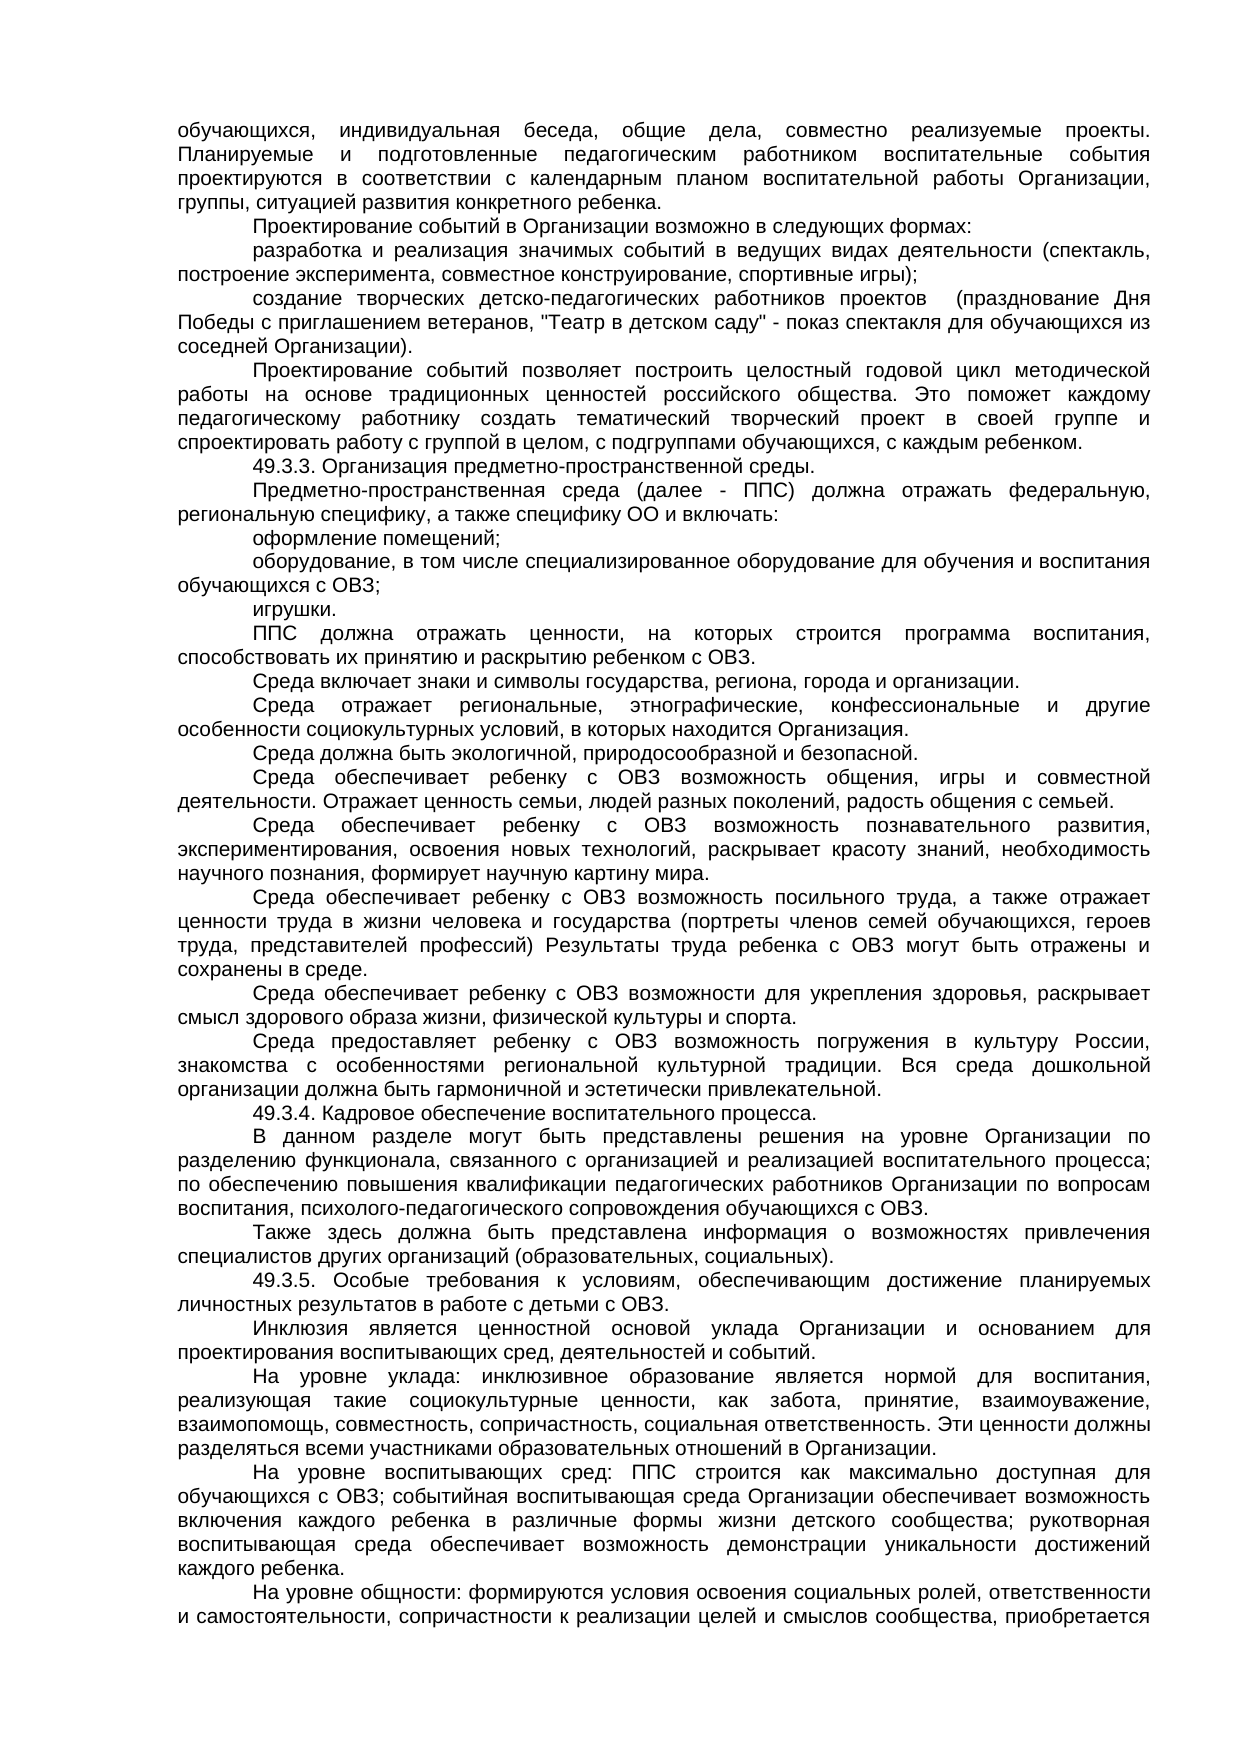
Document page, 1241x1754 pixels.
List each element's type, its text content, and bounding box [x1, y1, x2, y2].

text В данном разделе могут быть представлены решения на уровне Организации по разделению функционала, связанного с организацией и реализацией воспитательного процесса; по обеспечению повышения квалификации педагогических работников Организации по вопросам воспитания, психолого-педагогического сопровождения обучающихся с ОВЗ. [177, 1124, 1152, 1220]
text Среда отражает региональные, этнографические, конфессиональные и другие особенности социокультурных условий, в которых находится Организация. [177, 693, 1152, 741]
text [177, 118, 1152, 214]
text создание творческих детско-педагогических работников проектов (празднование Дня Победы с приглашением ветеранов, "Театр в детском саду" - показ спектакля для обучающихся из соседней Организации). [177, 286, 1152, 358]
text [177, 1579, 1152, 1627]
text Среда должна быть экологичной, природосообразной и безопасной. [177, 741, 1152, 765]
text Проектирование событий позволяет построить целостный годовой цикл методической работы на основе традиционных ценностей российского общества. Это поможет каждому педагогическому работнику создать тематический творческий проект в своей группе и спроектировать работу с группой в целом, с подгруппами обучающихся, с каждым ребенком. [177, 358, 1152, 453]
text На уровне воспитывающих сред: ППС строится как максимально доступная для обучающихся с ОВЗ; событийная воспитывающая среда Организации обеспечивает возможность включения каждого ребенка в различные формы жизни детского сообщества; рукотворная воспитывающая среда обеспечивает возможность демонстрации уникальности достижений каждого ребенка. [177, 1460, 1152, 1579]
text ППС должна отражать ценности, на которых строится программа воспитания, способствовать их принятию и раскрытию ребенком с ОВЗ. [177, 621, 1152, 669]
text Среда обеспечивает ребенку с ОВЗ возможность посильного труда, а также отражает ценности труда в жизни человека и государства (портреты членов семей обучающихся, героев труда, представителей профессий) Результаты труда ребенка с ОВЗ могут быть отражены и сохранены в среде. [177, 885, 1152, 981]
text На уровне уклада: инклюзивное образование является нормой для воспитания, реализующая такие социокультурные ценности, как забота, принятие, взаимоуважение, взаимопомощь, совместность, сопричастность, социальная ответственность. Эти ценности должны разделяться всеми участниками образовательных отношений в Организации. [177, 1364, 1152, 1460]
text Предметно-пространственная среда (далее - ППС) должна отражать федеральную, региональную специфику, а также специфику ОО и включать: [177, 477, 1152, 525]
text оформление помещений; [177, 525, 1152, 549]
text оборудование, в том числе специализированное оборудование для обучения и воспитания обучающихся с ОВЗ; [177, 549, 1152, 597]
text Среда обеспечивает ребенку с ОВЗ возможность общения, игры и совместной деятельности. Отражает ценность семьи, людей разных поколений, радость общения с семьей. [177, 765, 1152, 813]
text разработка и реализация значимых событий в ведущих видах деятельности (спектакль, построение эксперимента, совместное конструирование, спортивные игры); [177, 238, 1152, 286]
text Среда включает знаки и символы государства, региона, города и организации. [177, 669, 1152, 693]
text Среда обеспечивает ребенку с ОВЗ возможность познавательного развития, экспериментирования, освоения новых технологий, раскрывает красоту знаний, необходимость научного познания, формирует научную картину мира. [177, 813, 1152, 885]
text Также здесь должна быть представлена информация о возможностях привлечения специалистов других организаций (образовательных, социальных). [177, 1220, 1152, 1268]
text 49.3.3. Организация предметно-пространственной среды. [177, 453, 1152, 477]
text Проектирование событий в Организации возможно в следующих формах: [177, 214, 1152, 238]
text игрушки. [177, 597, 1152, 621]
text 49.3.5. Особые требования к условиям, обеспечивающим достижение планируемых личностных результатов в работе с детьми с ОВЗ. [177, 1268, 1152, 1316]
text Среда предоставляет ребенку с ОВЗ возможность погружения в культуру России, знакомства с особенностями региональной культурной традиции. Вся среда дошкольной организации должна быть гармоничной и эстетически привлекательной. [177, 1028, 1152, 1100]
text Среда обеспечивает ребенку с ОВЗ возможности для укрепления здоровья, раскрывает смысл здорового образа жизни, физической культуры и спорта. [177, 981, 1152, 1028]
text Инклюзия является ценностной основой уклада Организации и основанием для проектирования воспитывающих сред, деятельностей и событий. [177, 1316, 1152, 1364]
text 49.3.4. Кадровое обеспечение воспитательного процесса. [177, 1100, 1152, 1124]
